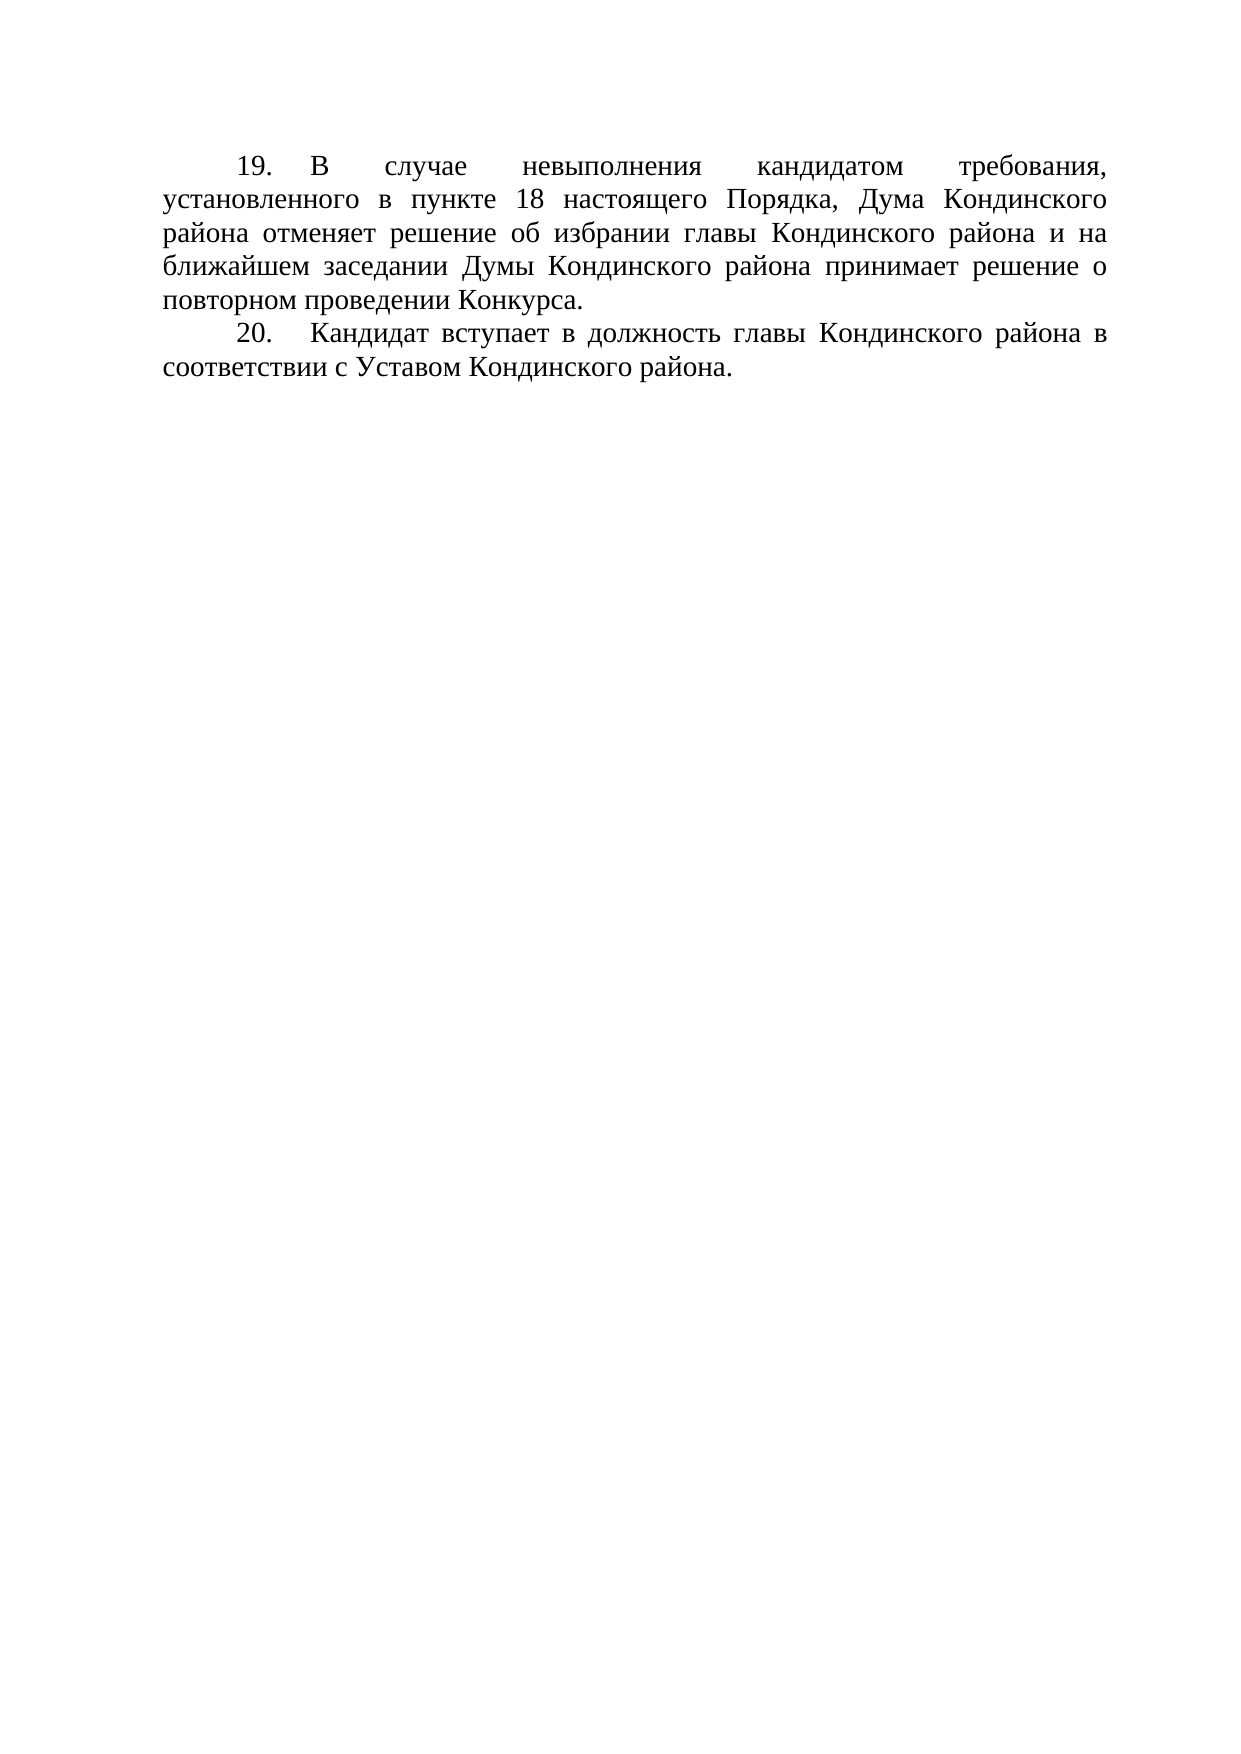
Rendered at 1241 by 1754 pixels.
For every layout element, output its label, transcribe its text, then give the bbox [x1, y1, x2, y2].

list Кандидат вступает в должность главы Кондинского района в соответствии с Уставом Кондинского района. [162, 315, 1107, 382]
list В случае невыполнения кандидатом требования, установленного в пункте 18 настоящего Порядка, Дума Кондинского района отменяет решение об избрании главы Кондинского района и на ближайшем заседании Думы Кондинского района принимает решение о повторном проведении Конкурса. [162, 148, 1107, 315]
